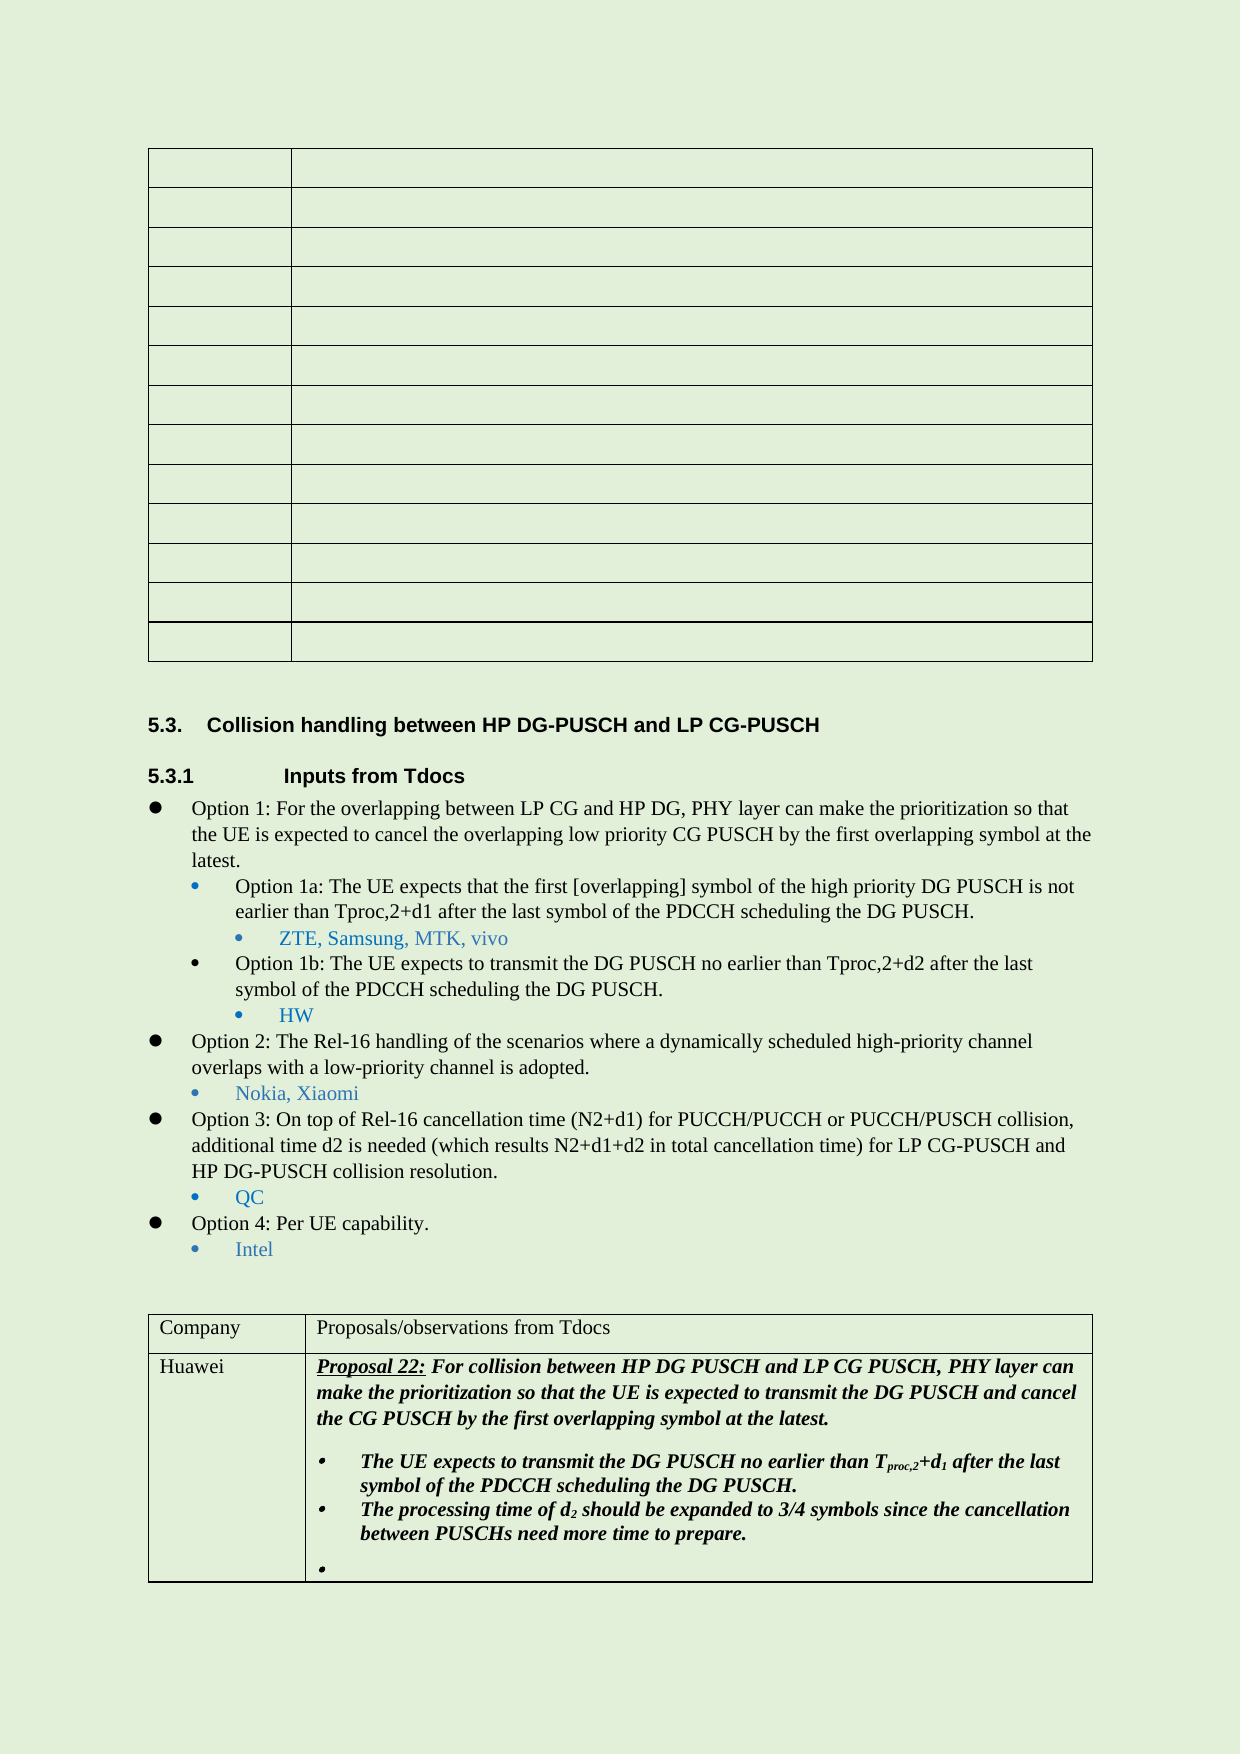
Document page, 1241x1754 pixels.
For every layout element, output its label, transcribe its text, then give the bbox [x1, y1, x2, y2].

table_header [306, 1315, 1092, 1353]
list Option 2: The Rel-16 handling of the scenarios where a dynamically scheduled high-priority channel overlaps with a low-priority channel is adopted. [148, 1029, 1093, 1079]
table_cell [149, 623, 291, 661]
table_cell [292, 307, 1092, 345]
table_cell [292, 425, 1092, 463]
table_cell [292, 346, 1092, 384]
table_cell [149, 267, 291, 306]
list ZTE, Samsung, MTK, vivo [235, 925, 1093, 949]
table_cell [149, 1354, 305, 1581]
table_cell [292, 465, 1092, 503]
list HW [235, 1003, 1093, 1027]
list Intel [191, 1237, 1093, 1261]
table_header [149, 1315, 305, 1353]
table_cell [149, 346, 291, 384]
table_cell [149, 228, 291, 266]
list QC [191, 1185, 1093, 1209]
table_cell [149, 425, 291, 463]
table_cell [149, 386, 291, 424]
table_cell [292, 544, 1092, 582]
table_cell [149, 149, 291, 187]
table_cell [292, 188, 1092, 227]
list Option 1b: The UE expects to transmit the DG PUSCH no earlier than Tproc,2+d2 after the last symbol of the PDCCH scheduling the DG PUSCH. [191, 951, 1093, 1001]
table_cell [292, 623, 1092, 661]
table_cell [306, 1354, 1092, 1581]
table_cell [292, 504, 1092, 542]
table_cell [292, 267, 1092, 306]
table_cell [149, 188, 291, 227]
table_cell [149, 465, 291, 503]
list Option 4: Per UE capability. [148, 1211, 1093, 1235]
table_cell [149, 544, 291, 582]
list Option 1a: The UE expects that the first [overlapping] symbol of the high priority DG PUSCH is not earlier than Tproc,2+d1 after the last symbol of the PDCCH scheduling the DG PUSCH. [191, 873, 1093, 923]
subtitle Inputs from Tdocs [148, 764, 1093, 788]
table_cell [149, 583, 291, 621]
list Nokia, Xiaomi [191, 1081, 1093, 1105]
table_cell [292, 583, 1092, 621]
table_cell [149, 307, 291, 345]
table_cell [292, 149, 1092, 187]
list Option 1: For the overlapping between LP CG and HP DG, PHY layer can make the prioritization so that the UE is expected to cancel the overlapping low priority CG PUSCH by the first overlapping symbol at the latest. [148, 796, 1093, 872]
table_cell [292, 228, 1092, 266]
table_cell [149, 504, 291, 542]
subtitle Collision handling between HP DG-PUSCH and LP CG-PUSCH [148, 713, 1093, 737]
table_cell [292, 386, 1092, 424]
list Option 3: On top of Rel-16 cancellation time (N2+d1) for PUCCH/PUCCH or PUCCH/PUSCH collision, additional time d2 is needed (which results N2+d1+d2 in total cancellation time) for LP CG-PUSCH and HP DG-PUSCH collision resolution. [148, 1107, 1093, 1183]
